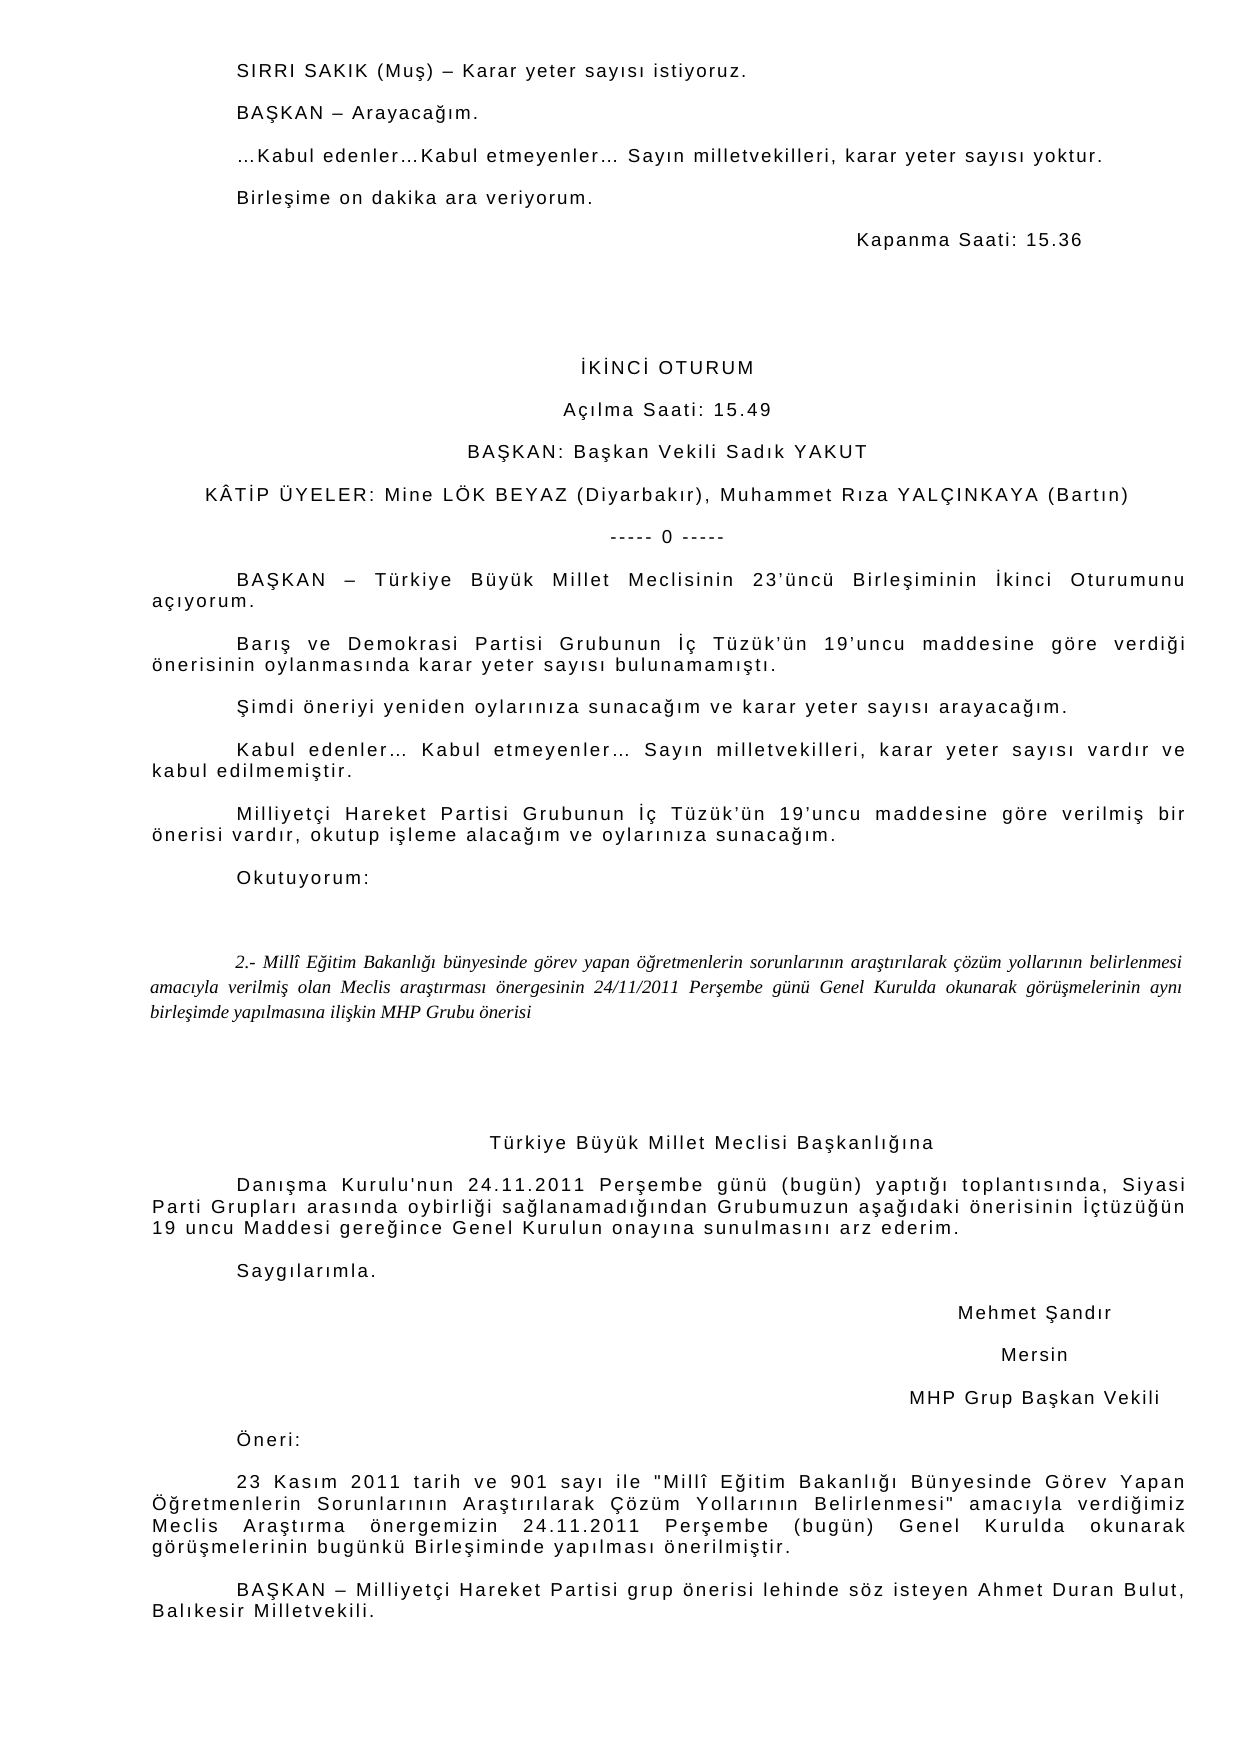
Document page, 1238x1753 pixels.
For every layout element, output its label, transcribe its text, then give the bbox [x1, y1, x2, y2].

text Mersin [152, 1344, 1186, 1366]
text BAŞKAN – Arayacağım. [152, 102, 1186, 124]
text Danışma Kurulu'nun 24.11.2011 Perşembe günü (bugün) yaptığı toplantısında, Siyasi Parti Grupları arasında oybirliği sağlanamadığından Grubumuzun aşağıdaki önerisinin İçtüzüğün 19 uncu Maddesi gereğince Genel Kurulun onayına sunulmasını arz ederim. [152, 1174, 1186, 1238]
text Türkiye Büyük Millet Meclisi Başkanlığına [152, 1131, 1186, 1153]
text ----- 0 ----- [148, 526, 1186, 548]
text Öneri: [152, 1429, 1186, 1451]
text …Kabul edenler…Kabul etmeyenler… Sayın milletvekilleri, karar yeter sayısı yoktur. [152, 144, 1186, 166]
text Mehmet Şandır [152, 1302, 1186, 1323]
text BAŞKAN – Milliyetçi Hareket Partisi grup önerisi lehinde söz isteyen Ahmet Duran Bulut, Balıkesir Milletvekili. [152, 1578, 1186, 1622]
text Şimdi öneriyi yeniden oylarınıza sunacağım ve karar yeter sayısı arayacağım. [152, 696, 1186, 718]
text 23 Kasım 2011 tarih ve 901 sayı ile "Millî Eğitim Bakanlığı Bünyesinde Görev Yapan Öğretmenlerin Sorunlarının Araştırılarak Çözüm Yollarının Belirlenmesi" amacıyla verdiğimiz Meclis Araştırma önergemizin 24.11.2011 Perşembe (bugün) Genel Kurulda okunarak görüşmelerinin bugünkü Birleşiminde yapılması önerilmiştir. [152, 1471, 1186, 1558]
text Saygılarımla. [152, 1259, 1186, 1281]
text Birleşime on dakika ara veriyorum. [152, 187, 1186, 208]
text Okutuyorum: [152, 867, 1186, 888]
text Açılma Saati: 15.49 [148, 399, 1186, 420]
text Barış ve Demokrasi Partisi Grubunun İç Tüzük’ün 19’uncu maddesine göre verdiği önerisinin oylanmasında karar yeter sayısı bulunamamıştı. [152, 632, 1186, 676]
text Kabul edenler… Kabul etmeyenler… Sayın milletvekilleri, karar yeter sayısı vardır ve kabul edilmemiştir. [152, 739, 1186, 782]
text Kapanma Saati: 15.36 [152, 229, 1186, 251]
text BAŞKAN – Türkiye Büyük Millet Meclisinin 23’üncü Birleşiminin İkinci Oturumunu açıyorum. [152, 568, 1186, 612]
text KÂTİP ÜYELER: Mine LÖK BEYAZ (Diyarbakır), Muhammet Rıza YALÇINKAYA (Bartın) [148, 484, 1186, 505]
text SIRRI SAKIK (Muş) – Karar yeter sayısı istiyoruz. [152, 60, 1186, 81]
text İKİNCİ OTURUM [148, 356, 1186, 378]
text 2.- Millî Eğitim Bakanlığı bünyesinde görev yapan öğretmenlerin sorunlarının araştırılarak çözüm yollarının belirlenmesi amacıyla verilmiş olan Meclis araştırması önergesinin 24/11/2011 Perşembe günü Genel Kurulda okunarak görüşmelerinin aynı birleşimde yapılmasına ilişkin MHP Grubu önerisi [150, 951, 1184, 1023]
text BAŞKAN: Başkan Vekili Sadık YAKUT [148, 441, 1186, 463]
text Milliyetçi Hareket Partisi Grubunun İç Tüzük’ün 19’uncu maddesine göre verilmiş bir önerisi vardır, okutup işleme alacağım ve oylarınıza sunacağım. [152, 803, 1186, 846]
text MHP Grup Başkan Vekili [152, 1387, 1186, 1408]
